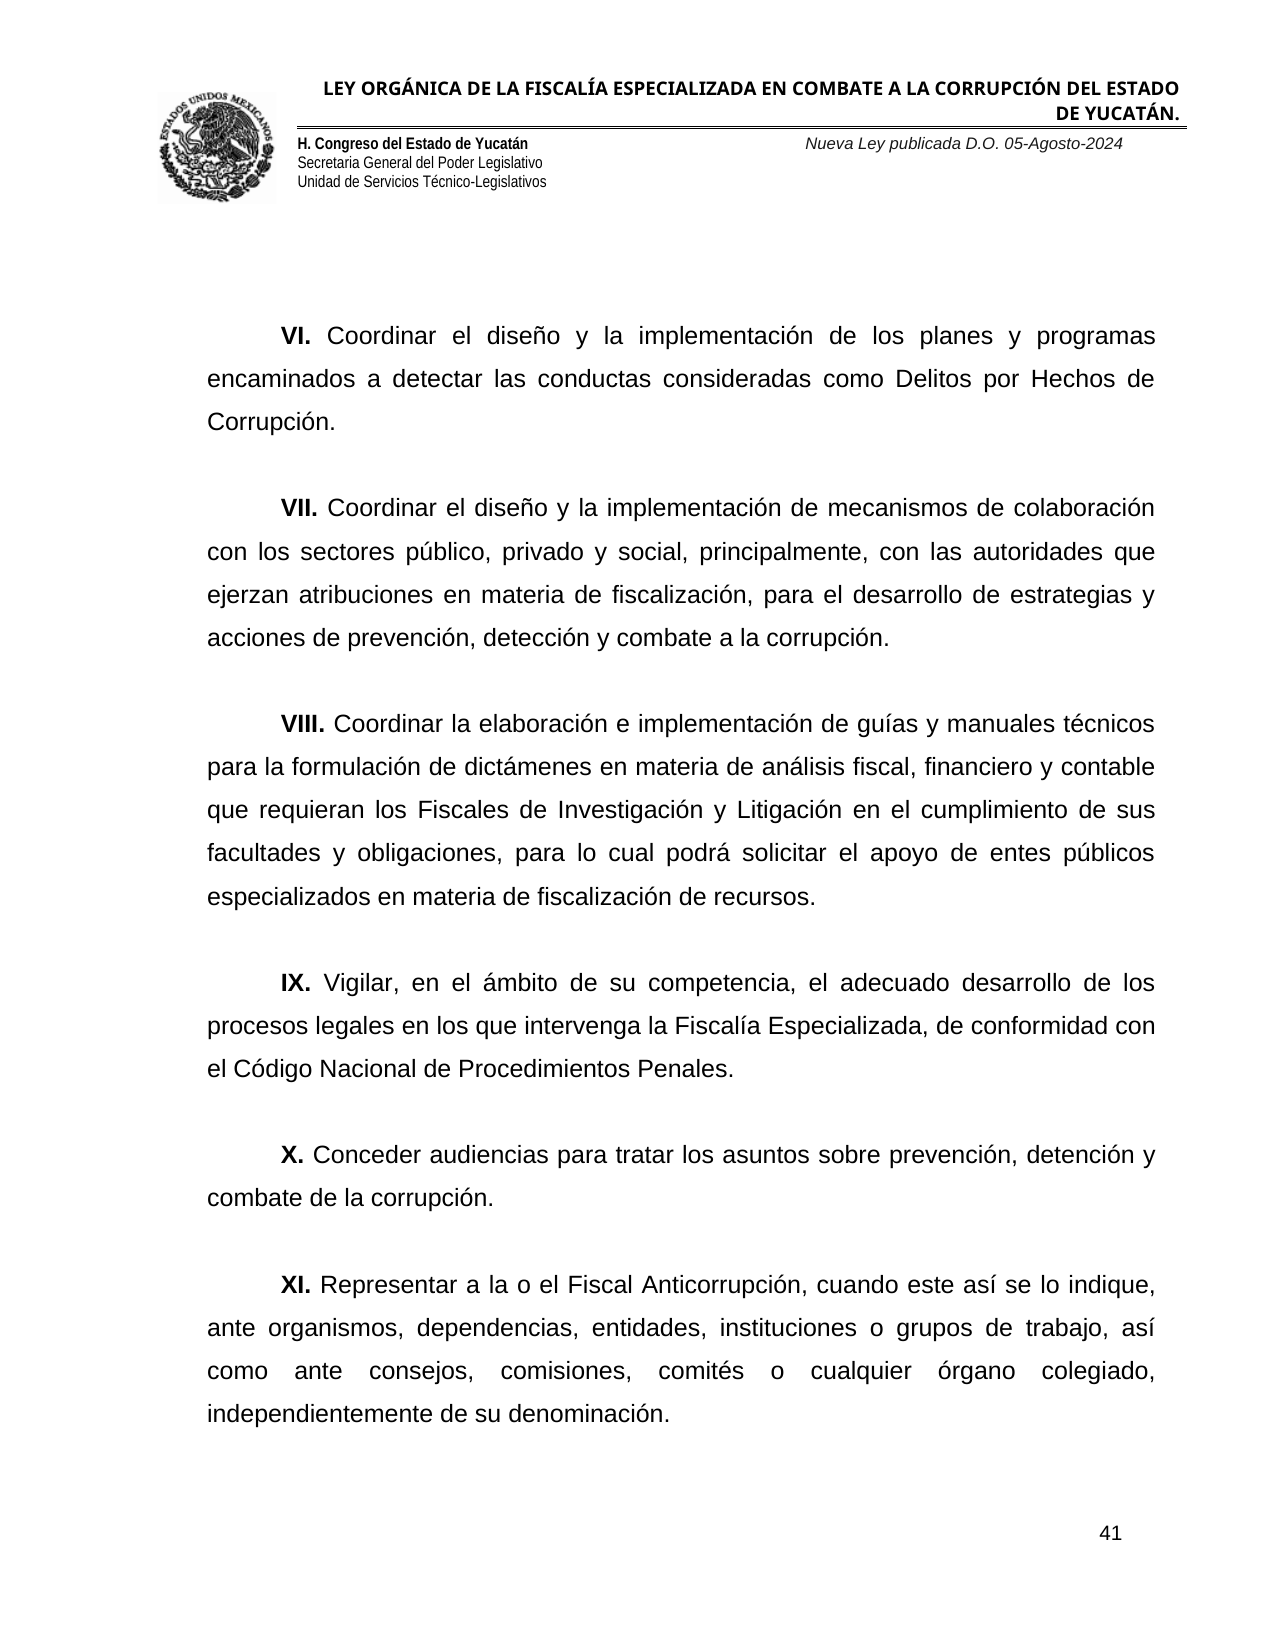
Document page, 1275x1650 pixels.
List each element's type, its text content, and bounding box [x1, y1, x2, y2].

text XI. Representar a la o el Fiscal Anticorrupción, cuando este así se lo indique, ante organismos, dependencias, entidades, instituciones o grupos de trabajo, así como ante consejos, comisiones, comités o cualquier órgano colegiado, independientemente de su denominación. [207, 1269, 1157, 1428]
text VIII. Coordinar la elaboración e implementación de guías y manuales técnicos para la formulación de dictámenes en materia de análisis fiscal, financiero y contable que requieran los Fiscales de Investigación y Litigación en el cumplimiento de sus facultades y obligaciones, para lo cual podrá solicitar el apoyo de entes públicos especializados en materia de fiscalización de recursos. [207, 709, 1157, 910]
text IX. Vigilar, en el ámbito de su competencia, el adecuado desarrollo de los procesos legales en los que intervenga la Fiscalía Especializada, de conformidad con el Código Nacional de Procedimientos Penales. [207, 968, 1157, 1083]
text X. Conceder audiencias para tratar los asuntos sobre prevención, detención y combate de la corrupción. [207, 1140, 1157, 1212]
text VI. Coordinar el diseño y la implementación de los planes y programas encaminados a detectar las conductas consideradas como Delitos por Hechos de Corrupción. [207, 321, 1157, 436]
text VII. Coordinar el diseño y la implementación de mecanismos de colaboración con los sectores público, privado y social, principalmente, con las autoridades que ejerzan atribuciones en materia de fiscalización, para el desarrollo de estrategias y acciones de prevención, detección y combate a la corrupción. [207, 493, 1157, 651]
